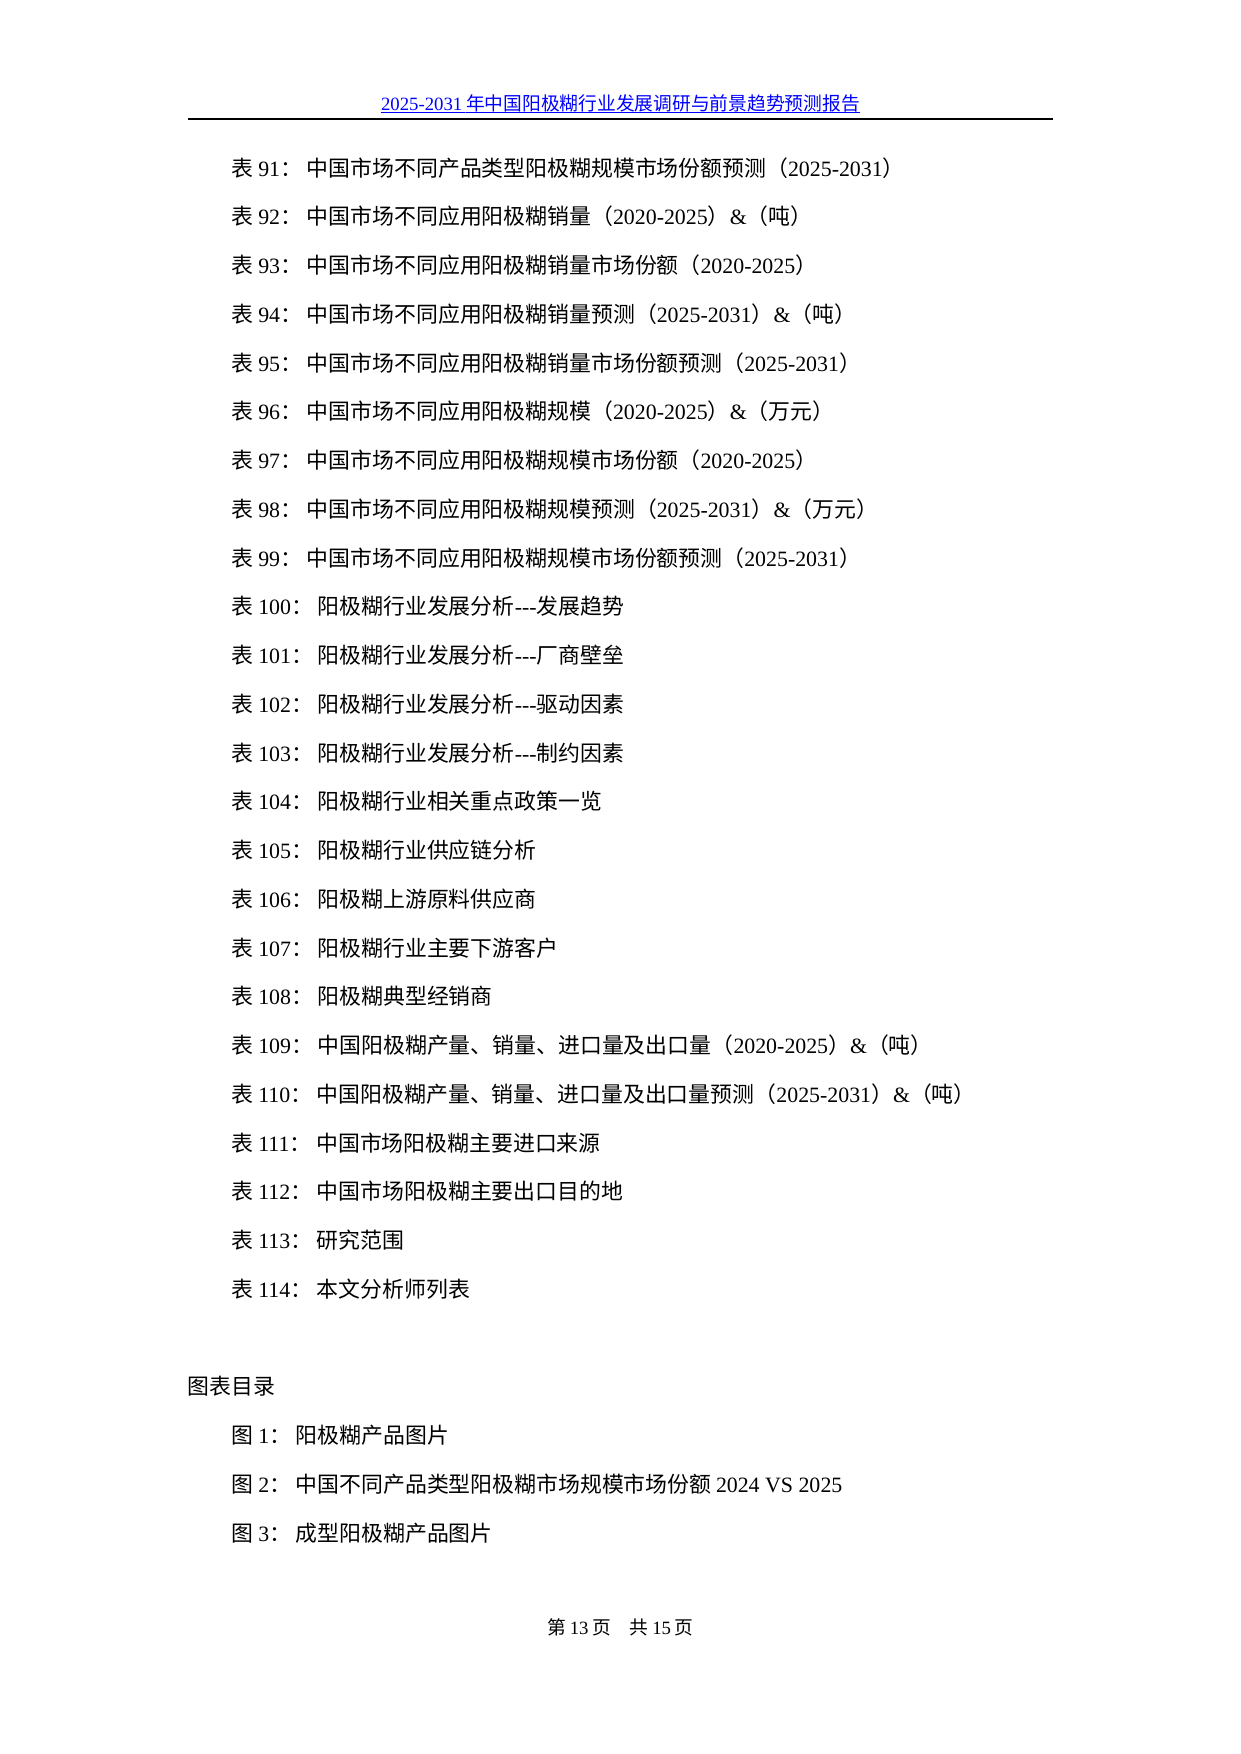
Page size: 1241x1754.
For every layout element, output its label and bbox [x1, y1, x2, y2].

text [187, 150, 1053, 1548]
